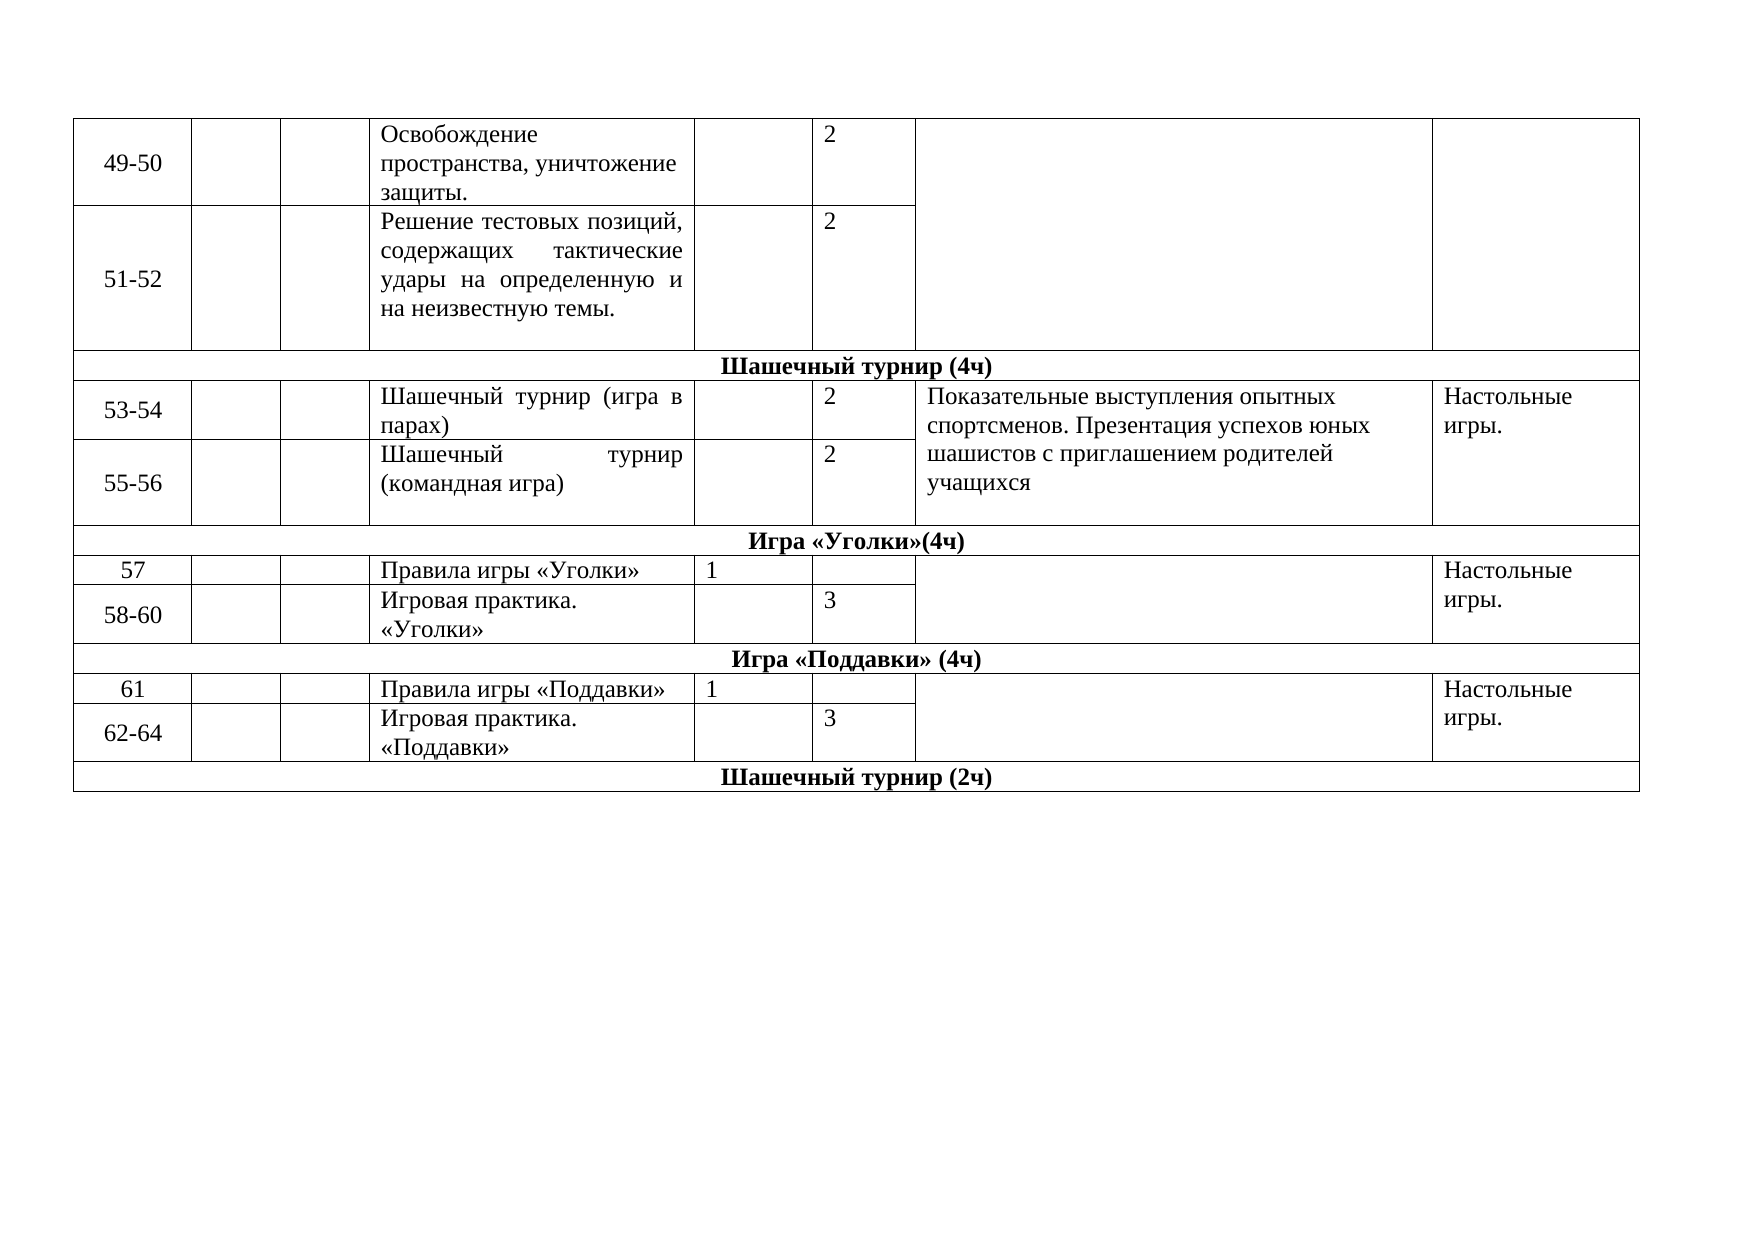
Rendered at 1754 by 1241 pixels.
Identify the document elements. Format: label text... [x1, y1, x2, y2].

table_cell Шашечный турнир (4ч) [74, 351, 1639, 380]
table_cell 57 [74, 556, 191, 584]
table_cell [192, 119, 280, 205]
table_cell Настольные игры. [1433, 556, 1639, 643]
table_cell [695, 440, 812, 525]
table_cell 58-60 [74, 585, 191, 643]
table_cell [813, 556, 915, 584]
table_cell 2 [813, 206, 915, 350]
table_cell 2 [813, 381, 915, 438]
table_cell Шашечный турнир (игра в парах) [370, 381, 694, 438]
table_cell Правила игры «Уголки» [370, 556, 694, 584]
table_cell Решение тестовых позиций, содержащих тактические удары на определенную и на неизвестную темы. [370, 206, 694, 350]
table_cell [281, 585, 369, 643]
table_cell [695, 119, 812, 205]
table_cell Игровая практика. «Поддавки» [370, 704, 694, 761]
table_cell Показательные выступления опытных спортсменов. Презентация успехов юных шашистов с приглашением родителей учащихся [916, 381, 1432, 525]
table_cell Шашечный турнир (командная игра) [370, 440, 694, 525]
table_cell [281, 119, 369, 205]
table_cell Игровая практика. «Уголки» [370, 585, 694, 643]
table_cell [281, 556, 369, 584]
table_cell [281, 440, 369, 525]
table_cell [916, 674, 1432, 761]
table_cell Игра «Уголки»(4ч) [74, 526, 1639, 554]
table_cell 53-54 [74, 381, 191, 438]
table_cell 1 [695, 674, 812, 702]
table_cell [695, 381, 812, 438]
table_cell Правила игры «Поддавки» [370, 674, 694, 702]
table_cell [695, 704, 812, 761]
table_cell [192, 704, 280, 761]
table_cell [192, 206, 280, 350]
table_cell Игра «Поддавки» (4ч) [74, 644, 1639, 673]
table_cell 55-56 [74, 440, 191, 525]
table_cell Настольные игры. [1433, 674, 1639, 761]
table_cell Шашечный турнир (2ч) [74, 762, 1639, 791]
table_cell 62-64 [74, 704, 191, 761]
table_cell 3 [813, 585, 915, 643]
table_cell 2 [813, 119, 915, 205]
table_cell [695, 585, 812, 643]
table_cell [281, 381, 369, 438]
table_cell [916, 556, 1432, 643]
table_cell 2 [813, 440, 915, 525]
table_cell [192, 440, 280, 525]
table_cell 49-50 [74, 119, 191, 205]
table_cell [192, 585, 280, 643]
table_cell [695, 206, 812, 350]
table_cell [281, 704, 369, 761]
table_cell 3 [813, 704, 915, 761]
table_cell 61 [74, 674, 191, 702]
table_cell 1 [695, 556, 812, 584]
table_cell Настольные игры. [1433, 381, 1639, 525]
table_cell [281, 674, 369, 702]
table_cell [813, 674, 915, 702]
table_cell 51-52 [74, 206, 191, 350]
table_cell [281, 206, 369, 350]
table_cell [192, 556, 280, 584]
table_cell [192, 674, 280, 702]
table_cell [192, 381, 280, 438]
table_cell Освобождение пространства, уничтожение защиты. [370, 119, 694, 205]
